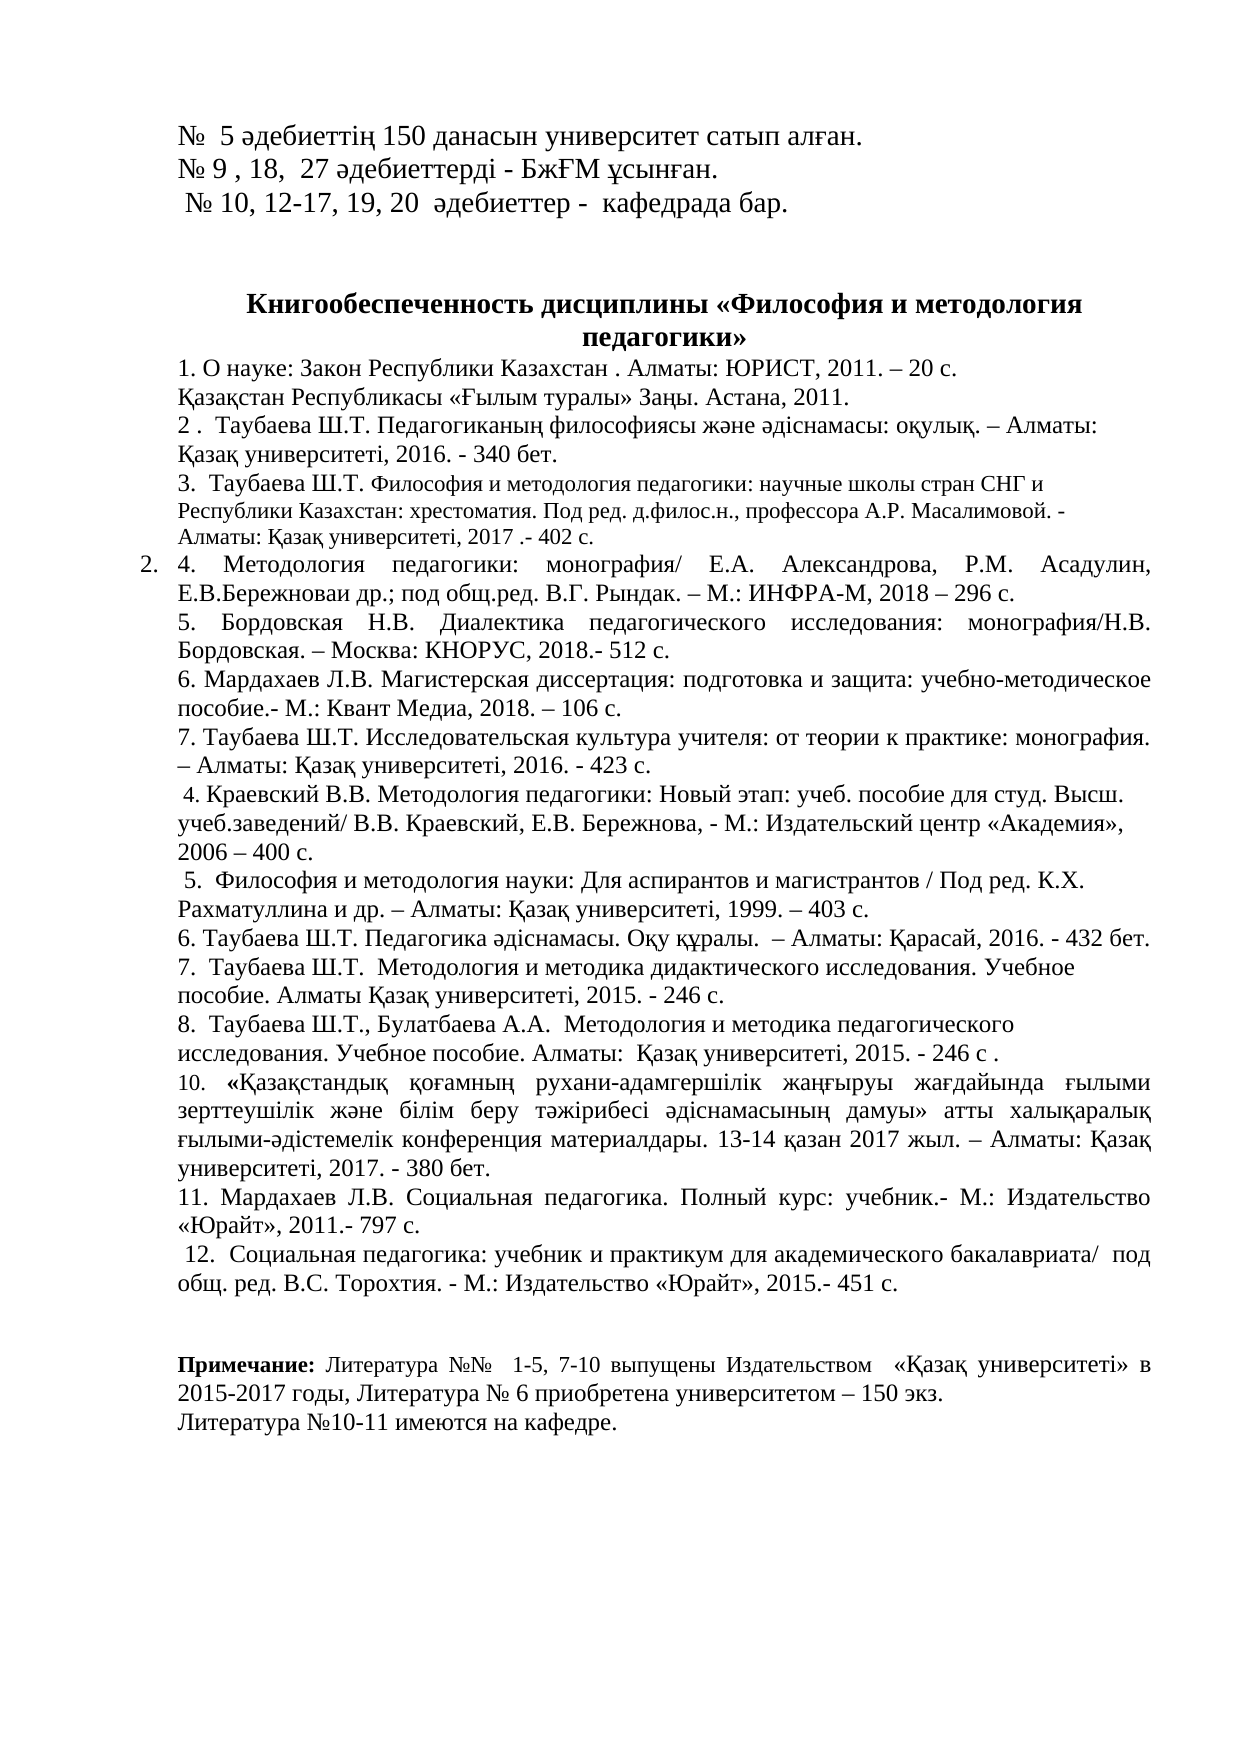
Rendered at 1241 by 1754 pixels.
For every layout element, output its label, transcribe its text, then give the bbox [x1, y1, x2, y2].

text 5. Философия и методология науки: Для аспирантов и магистрантов / Под ред. К.Х. Рахматуллина и др. – Алматы: Қазақ университеті, 1999. – 403 с. [177, 866, 1152, 923]
text 5. Бордовская Н.В. Диалектика педагогического исследования: монография/Н.В. Бордовская. – Москва: КНОРУС, 2018.- 512 с. [177, 607, 1152, 664]
text № 10, 12-17, 19, 20 әдебиеттер - кафедрада бар. [177, 185, 1152, 219]
text 7. Таубаева Ш.Т. Методология и методика дидактического исследования. Учебное пособие. Алматы Қазақ университеті, 2015. - 246 с. [177, 952, 1152, 1009]
text № 9 , 18, 27 әдебиеттерді - БжҒМ ұсынған. [177, 152, 1152, 185]
text 6. Таубаева Ш.Т. Педагогика әдіснамасы. Оқу құралы. – Алматы: Қарасай, 2016. - 432 бет. [177, 923, 1152, 952]
text № 5 әдебиеттің 150 данасын университет сатып алған. [177, 118, 1152, 152]
text 6. Мардахаев Л.В. Магистерская диссертация: подготовка и защита: учебно-методическое пособие.- М.: Квант Медиа, 2018. – 106 с. [177, 664, 1152, 722]
text 7. Таубаева Ш.Т. Исследовательская культура учителя: от теории к практике: монография. – Алматы: Қазақ университеті, 2016. - 423 с. [177, 722, 1152, 779]
text 4. Краевский В.В. Методология педагогики: Новый этап: учеб. пособие для студ. Высш. учеб.заведений/ В.В. Краевский, Е.В. Бережнова, - М.: Издательский центр «Академия», 2006 – 400 с. [177, 779, 1152, 866]
text Қазақстан Республикасы «Ғылым туралы» Заңы. Астана, 2011. [177, 382, 1152, 410]
text 1. О науке: Закон Республики Казахстан . Алматы: ЮРИСТ, 2011. – 20 с. [177, 353, 1152, 382]
text 2 . Таубаева Ш.Т. Педагогиканың философиясы және әдіснамасы: оқулық. – Алматы: Қазақ университеті, 2016. - 340 бет. [177, 410, 1152, 468]
text 3. Таубаева Ш.Т. Философия и методология педагогики: научные школы стран СНГ и Республики Казахстан: хрестоматия. Под ред. д.филос.н., профессора А.Р. Масалимовой. - Алматы: Қазақ университеті, 2017 .- 402 с. [177, 468, 1152, 549]
list 4. Методология педагогики: монография/ Е.А. Александрова, Р.М. Асадулин, Е.В.Бережноваи др.; под общ.ред. В.Г. Рындак. – М.: ИНФРА-М, 2018 – 296 с. [140, 549, 1152, 607]
text Литература №10-11 имеются на кафедре. [177, 1407, 1152, 1436]
text 10. «Қазақстандық қоғамның рухани-адамгершілік жаңғыруы жағдайында ғылыми зерттеушілік және білім беру тәжірибесі әдіснамасының дамуы» атты халықаралық ғылыми-әдістемелік конференция материалдары. 13-14 қазан 2017 жыл. – Алматы: Қазақ университеті, 2017. - 380 бет. [177, 1067, 1152, 1182]
text 8. Таубаева Ш.Т., Булатбаева А.А. Методология и методика педагогического исследования. Учебное пособие. Алматы: Қазақ университеті, 2015. - 246 с . [177, 1009, 1152, 1067]
text Примечание: Литература №№ 1-5, 7-10 выпущены Издательством «Қазақ университеті» в 2015-2017 годы, Литература № 6 приобретена университетом – 150 экз. [177, 1349, 1152, 1407]
text 11. Мардахаев Л.В. Социальная педагогика. Полный курс: учебник.- М.: Издательство «Юрайт», 2011.- 797 с. [177, 1182, 1152, 1239]
text Книгообеспеченность дисциплины «Философия и методология педагогики» [177, 286, 1152, 353]
text 12. Социальная педагогика: учебник и практикум для академического бакалавриата/ под общ. ред. В.С. Торохтия. - М.: Издательство «Юрайт», 2015.- 451 с. [177, 1239, 1152, 1297]
